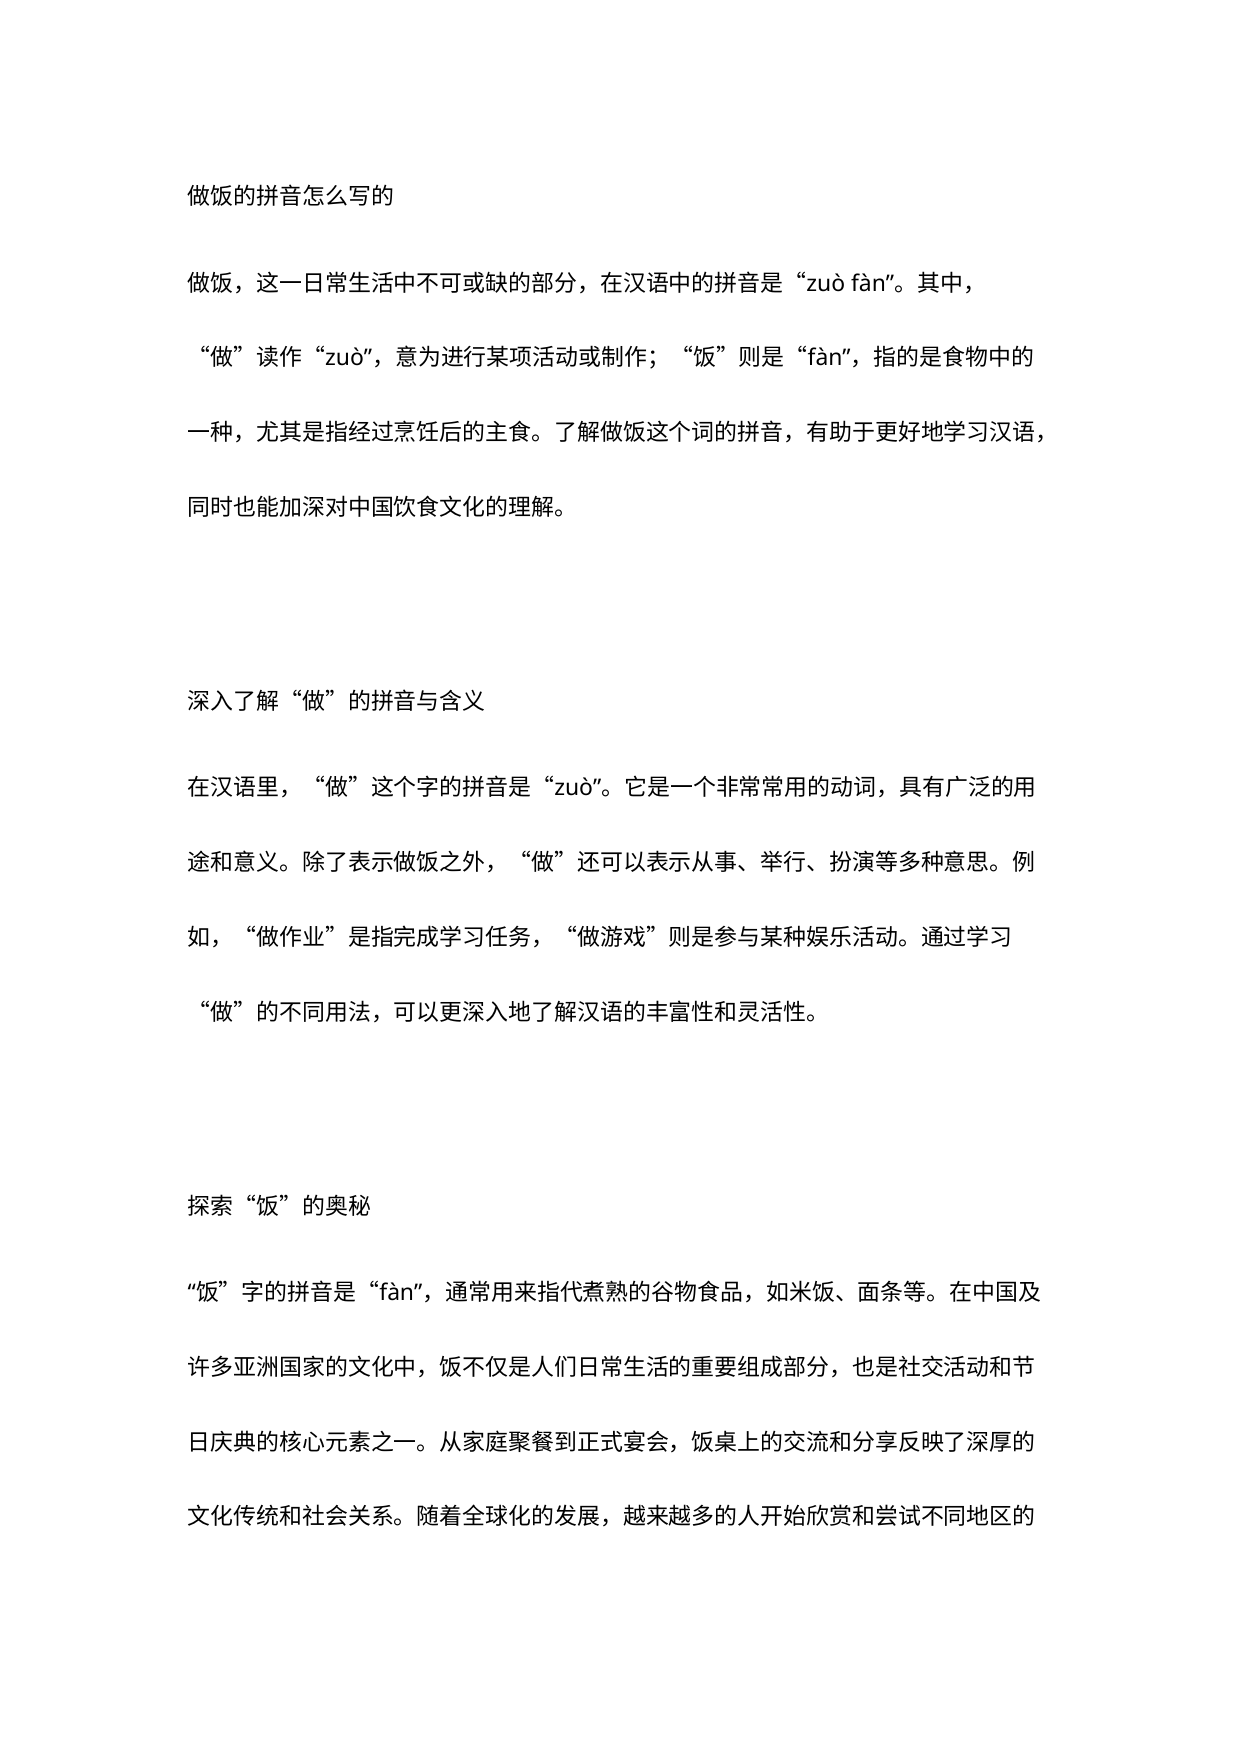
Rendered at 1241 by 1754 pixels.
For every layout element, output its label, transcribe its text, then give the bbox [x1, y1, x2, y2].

text 在汉语里，“做”这个字的拼音是“zuò”。它是一个非常常用的动词，具有广泛的用途和意义。除了表示做饭之外，“做”还可以表示从事、举行、扮演等多种意思。例如，“做作业”是指完成学习任务，“做游戏”则是参与某种娱乐活动。通过学习“做”的不同用法，可以更深入地了解汉语的丰富性和灵活性。 [187, 753, 1053, 1042]
text 做饭的拼音怎么写的 [187, 162, 1053, 227]
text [187, 1258, 1053, 1547]
text 深入了解“做”的拼音与含义 [187, 667, 1053, 732]
text 做饭，这一日常生活中不可或缺的部分，在汉语中的拼音是“zuò fàn”。其中，“做”读作“zuò”，意为进行某项活动或制作；“饭”则是“fàn”，指的是食物中的一种，尤其是指经过烹饪后的主食。了解做饭这个词的拼音，有助于更好地学习汉语，同时也能加深对中国饮食文化的理解。 [187, 248, 1053, 538]
text 探索“饭”的奥秘 [187, 1172, 1053, 1237]
